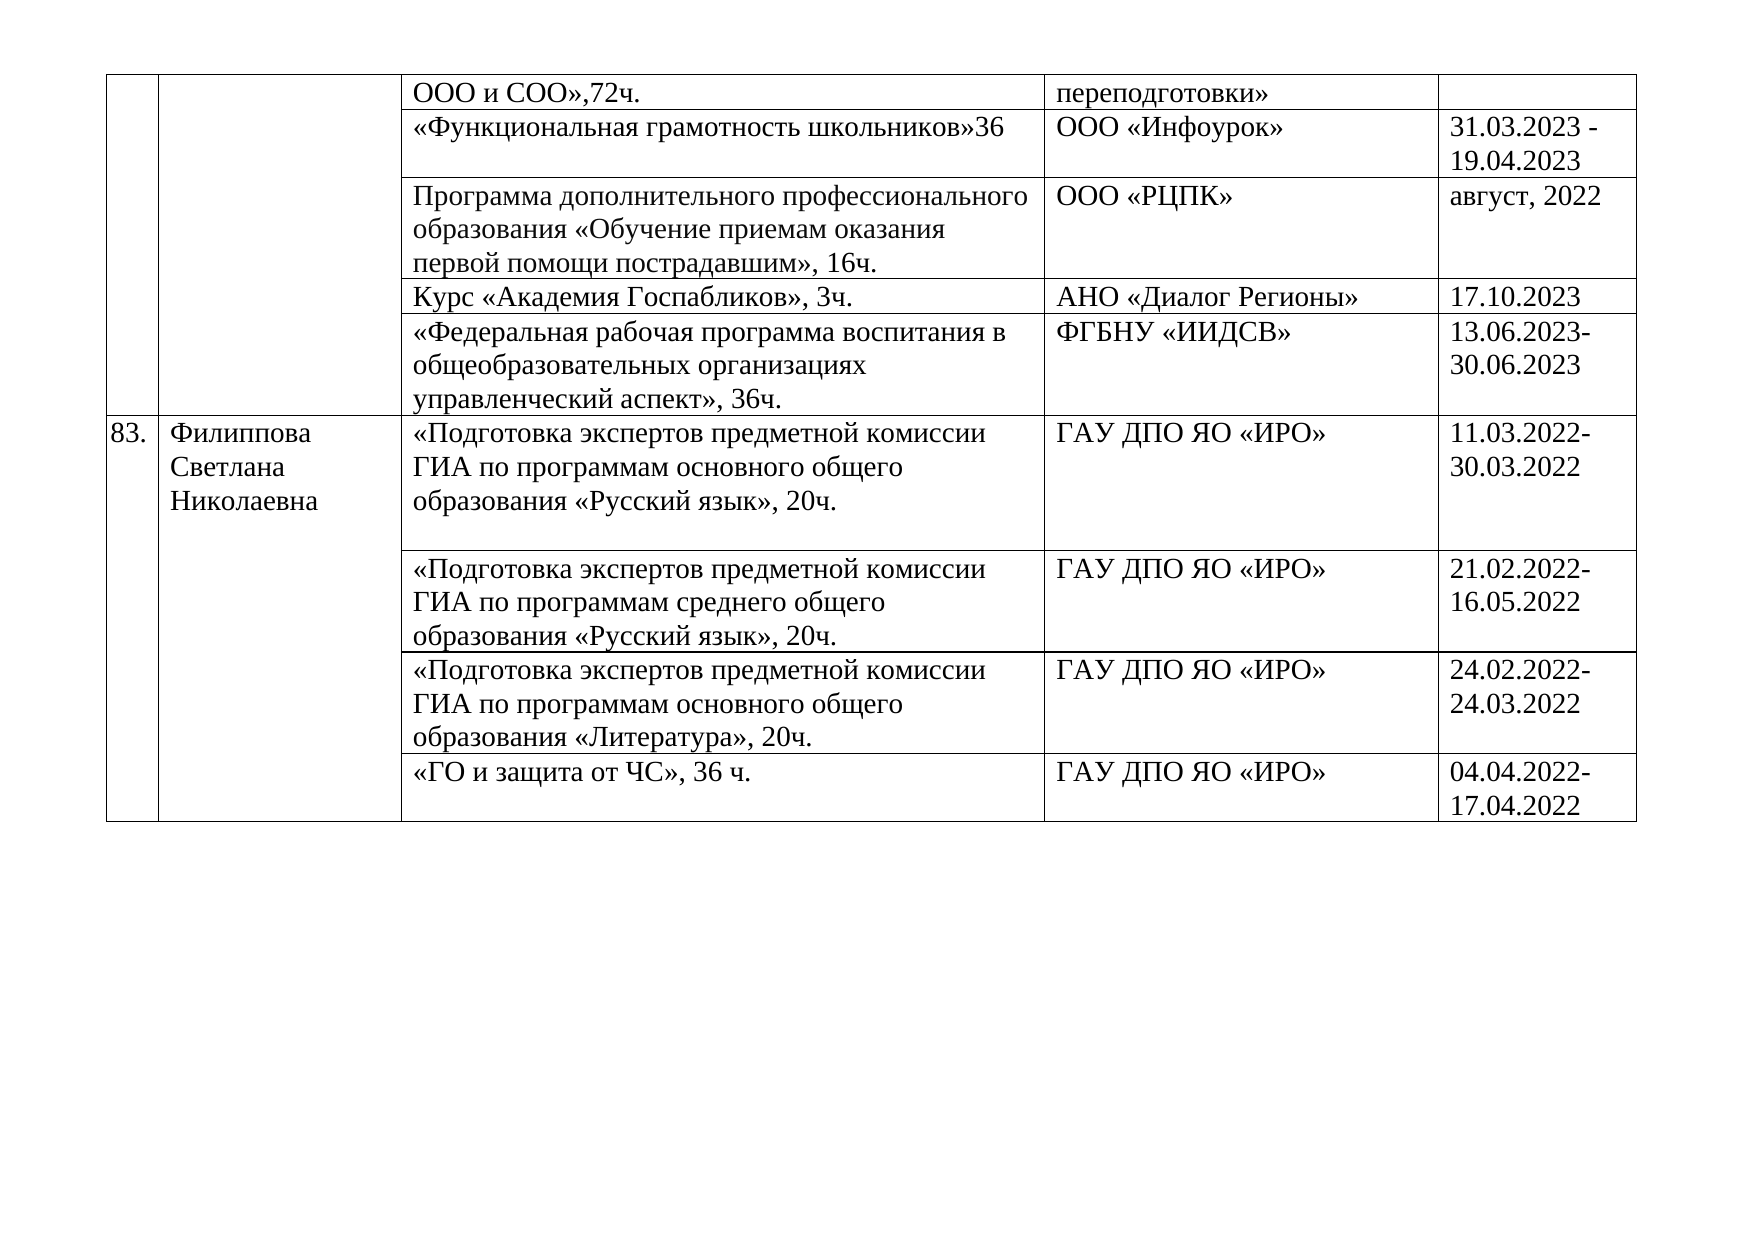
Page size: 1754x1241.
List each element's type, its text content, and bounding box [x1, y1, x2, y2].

table_cell Филиппова Светлана Николаевна [159, 416, 401, 821]
table_cell ГАУ ДПО ЯО «ИРО» [1045, 653, 1438, 753]
table_cell 24.02.2022-24.03.2022 [1439, 653, 1636, 753]
table_cell 04.04.2022-17.04.2022 [1439, 754, 1636, 821]
table_cell «Подготовка экспертов предметной комиссии ГИА по программам основного общего образования «Литература», 20ч. [402, 653, 1044, 753]
table_cell 17.10.2023 [1439, 279, 1636, 313]
table_cell ООО «РЦПК» [1045, 178, 1438, 278]
table_cell Программа дополнительного профессионального образования «Обучение приемам оказания первой помощи пострадавшим», 16ч. [402, 178, 1044, 278]
table_cell 31.03.2023 - 19.04.2023 [1439, 110, 1636, 177]
table_cell «Федеральная рабочая программа воспитания в общеобразовательных организациях управленческий аспект», 36ч. [402, 314, 1044, 414]
table_cell «Подготовка экспертов предметной комиссии ГИА по программам основного общего образования «Русский язык», 20ч. [402, 416, 1044, 550]
table_cell 21.02.2022-16.05.2022 [1439, 551, 1636, 651]
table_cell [402, 75, 1044, 108]
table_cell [1439, 75, 1636, 108]
table_cell Курс «Академия Госпабликов», 3ч. [402, 279, 1044, 313]
table_cell ФГБНУ «ИИДСВ» [1045, 314, 1438, 414]
table_cell 13.06.2023-30.06.2023 [1439, 314, 1636, 414]
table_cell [1045, 75, 1438, 108]
table_cell «Подготовка экспертов предметной комиссии ГИА по программам среднего общего образования «Русский язык», 20ч. [402, 551, 1044, 651]
table_cell ГАУ ДПО ЯО «ИРО» [1045, 551, 1438, 651]
table_cell «ГО и защита от ЧС», 36 ч. [402, 754, 1044, 821]
table_cell август, 2022 [1439, 178, 1636, 278]
table_cell [107, 416, 158, 821]
table_cell 11.03.2022-30.03.2022 [1439, 416, 1636, 550]
table_cell «Функциональная грамотность школьников»36 [402, 110, 1044, 177]
table_cell ООО «Инфоурок» [1045, 110, 1438, 177]
table_cell АНО «Диалог Регионы» [1045, 279, 1438, 313]
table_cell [159, 75, 401, 414]
table_cell ГАУ ДПО ЯО «ИРО» [1045, 754, 1438, 821]
table_cell [107, 75, 158, 414]
table_cell ГАУ ДПО ЯО «ИРО» [1045, 416, 1438, 550]
